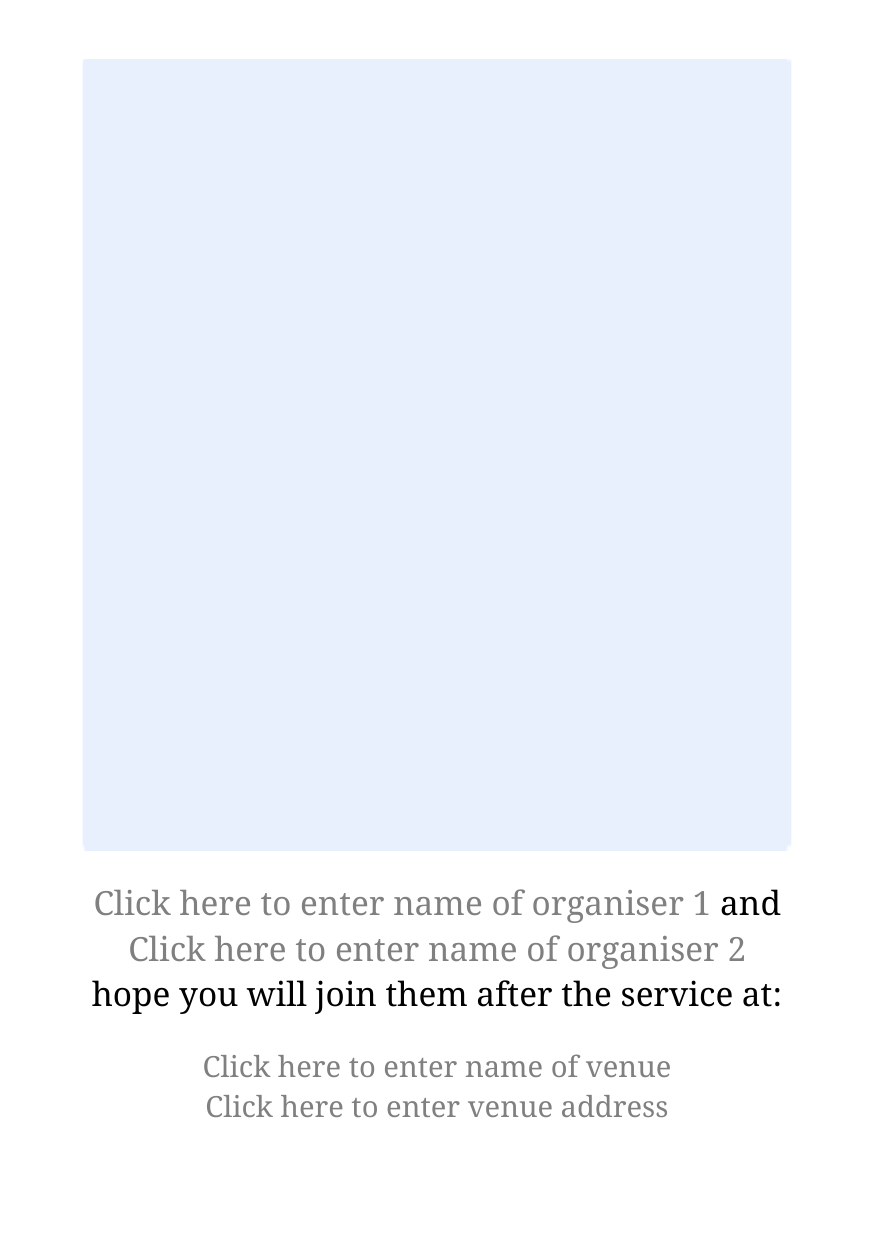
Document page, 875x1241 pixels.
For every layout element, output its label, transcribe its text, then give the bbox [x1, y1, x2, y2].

picture [82, 59, 792, 851]
text and hope you will join them after the service at: [59, 880, 815, 1016]
